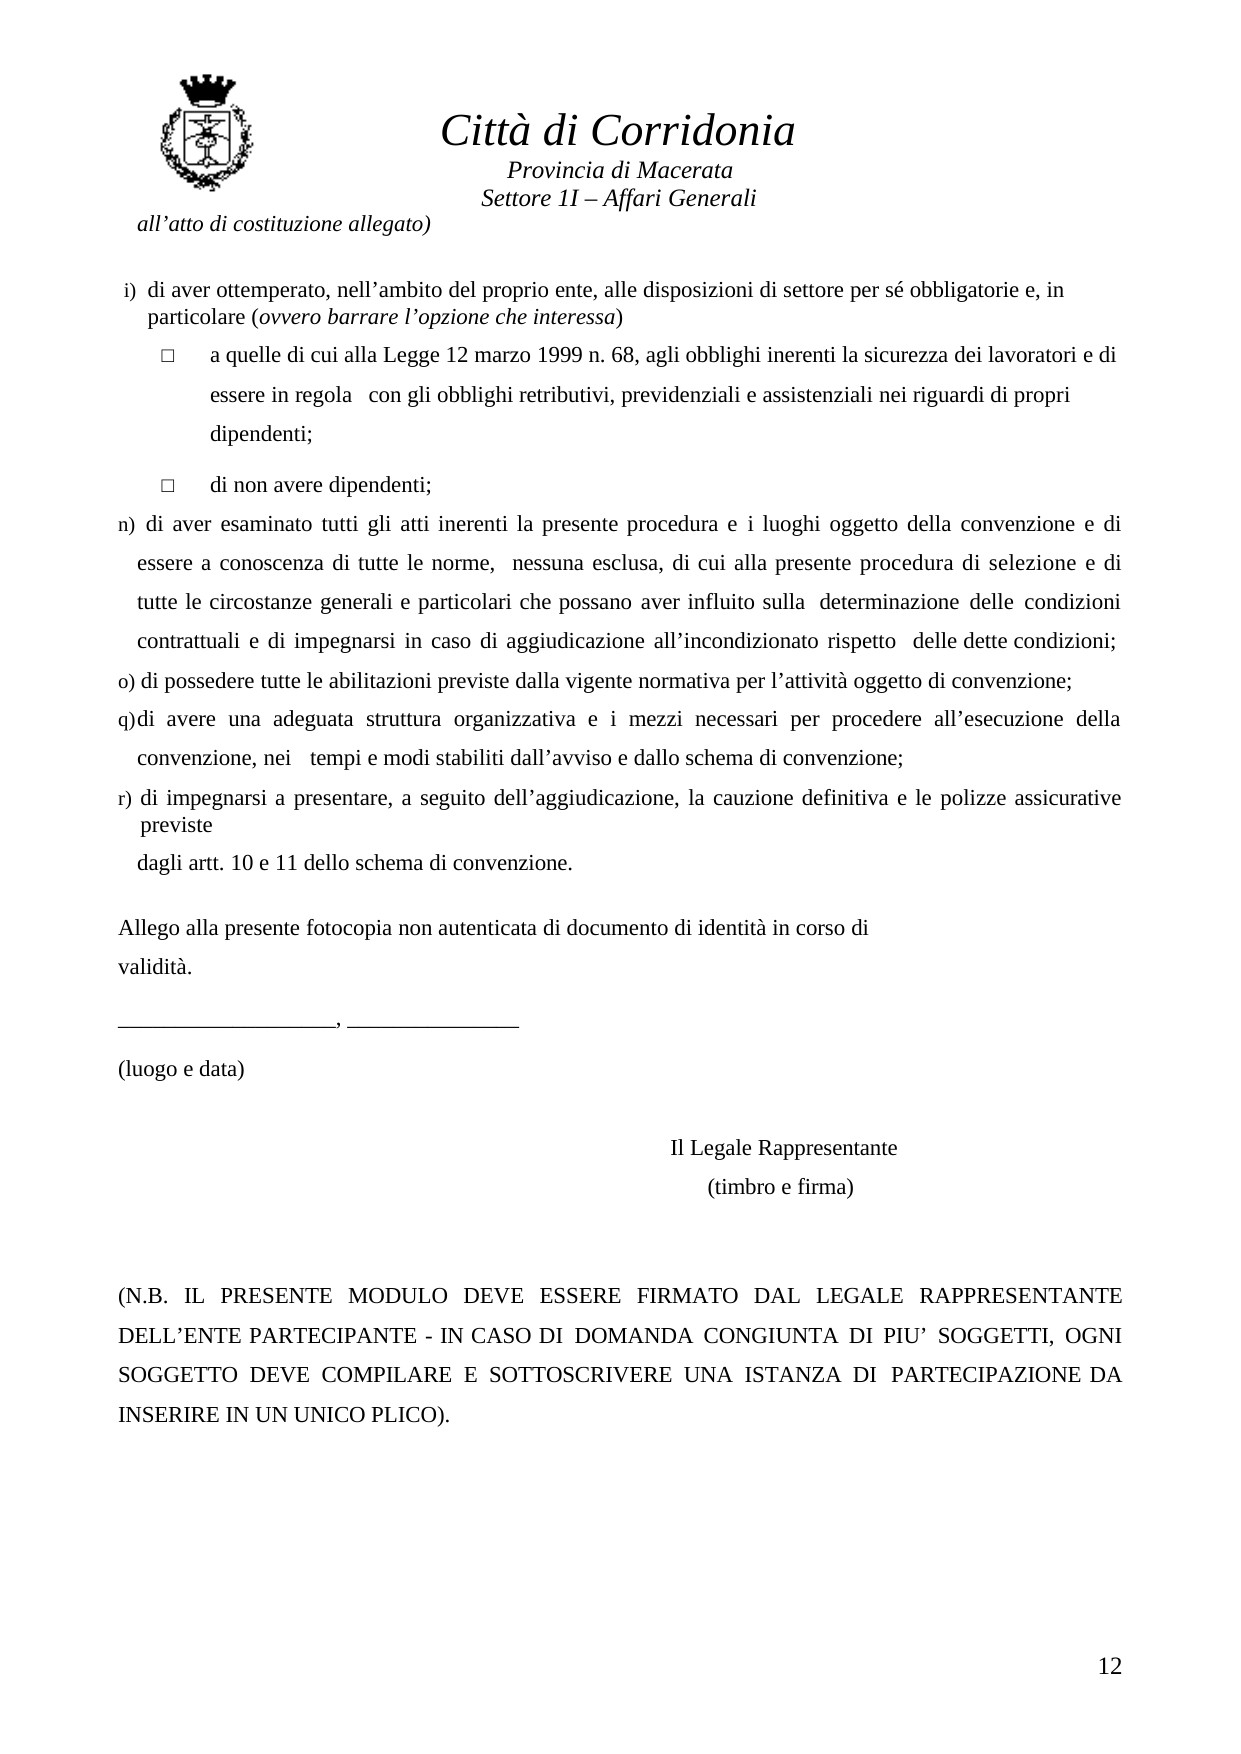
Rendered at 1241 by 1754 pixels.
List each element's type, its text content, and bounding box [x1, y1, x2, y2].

text Il Legale Rappresentante (timbro e firma) [670, 1133, 934, 1199]
text (luogo e data) [118, 1055, 918, 1082]
text Allego alla presente fotocopia non autenticata di documento di identità in corso di validità. [118, 914, 918, 979]
picture [156, 73, 264, 197]
list a quelle di cui alla Legge 12 marzo 1999 n. 68, agli obblighi inerenti la sicurezza dei lavoratori e di essere in regola con gli obblighi retributivi, previdenziali e assistenziali nei riguardi di propri dipendenti; [161, 341, 1121, 446]
list di avere una adeguata struttura organizzativa e i mezzi necessari per procedere all’esecuzione della convenzione, nei tempi e modi stabiliti dall’avviso e dallo schema di convenzione; [118, 705, 1121, 771]
text ___________________, _______________ [118, 1004, 918, 1031]
list di aver ottemperato, nell’ambito del proprio ente, alle disposizioni di settore per sé obbligatorie e, in particolare (ovvero barrare l’opzione che interessa) [123, 276, 1134, 329]
list di non avere dipendenti; [161, 471, 1134, 498]
text dagli artt. 10 e 11 dello schema di convenzione. [137, 849, 1134, 875]
list di impegnarsi a presentare, a seguito dell’aggiudicazione, la cauzione definitiva e le polizze assicurative previste [118, 784, 1134, 837]
text (N.B. IL PRESENTE MODULO DEVE ESSERE FIRMATO DAL LEGALE RAPPRESENTANTE DELL’ENTE PARTECIPANTE - IN CASO DI DOMANDA CONGIUNTA DI PIU’ SOGGETTI, OGNI SOGGETTO DEVE COMPILARE E SOTTOSCRIVERE UNA ISTANZA DI PARTECIPAZIONE DA INSERIRE IN UN UNICO PLICO). [118, 1282, 1123, 1427]
list di possedere tutte le abilitazioni previste dalla vigente normativa per l’attività oggetto di convenzione; [118, 667, 1134, 693]
list di aver esaminato tutti gli atti inerenti la presente procedura e i luoghi oggetto della convenzione e di essere a conoscenza di tutte le norme, nessuna esclusa, di cui alla presente procedura di selezione e di tutte le circostanze generali e particolari che possano aver influito sulla determinazione delle condizioni contrattuali e di impegnarsi in caso di aggiudicazione all’incondizionato rispetto delle dette condizioni; [118, 510, 1122, 654]
